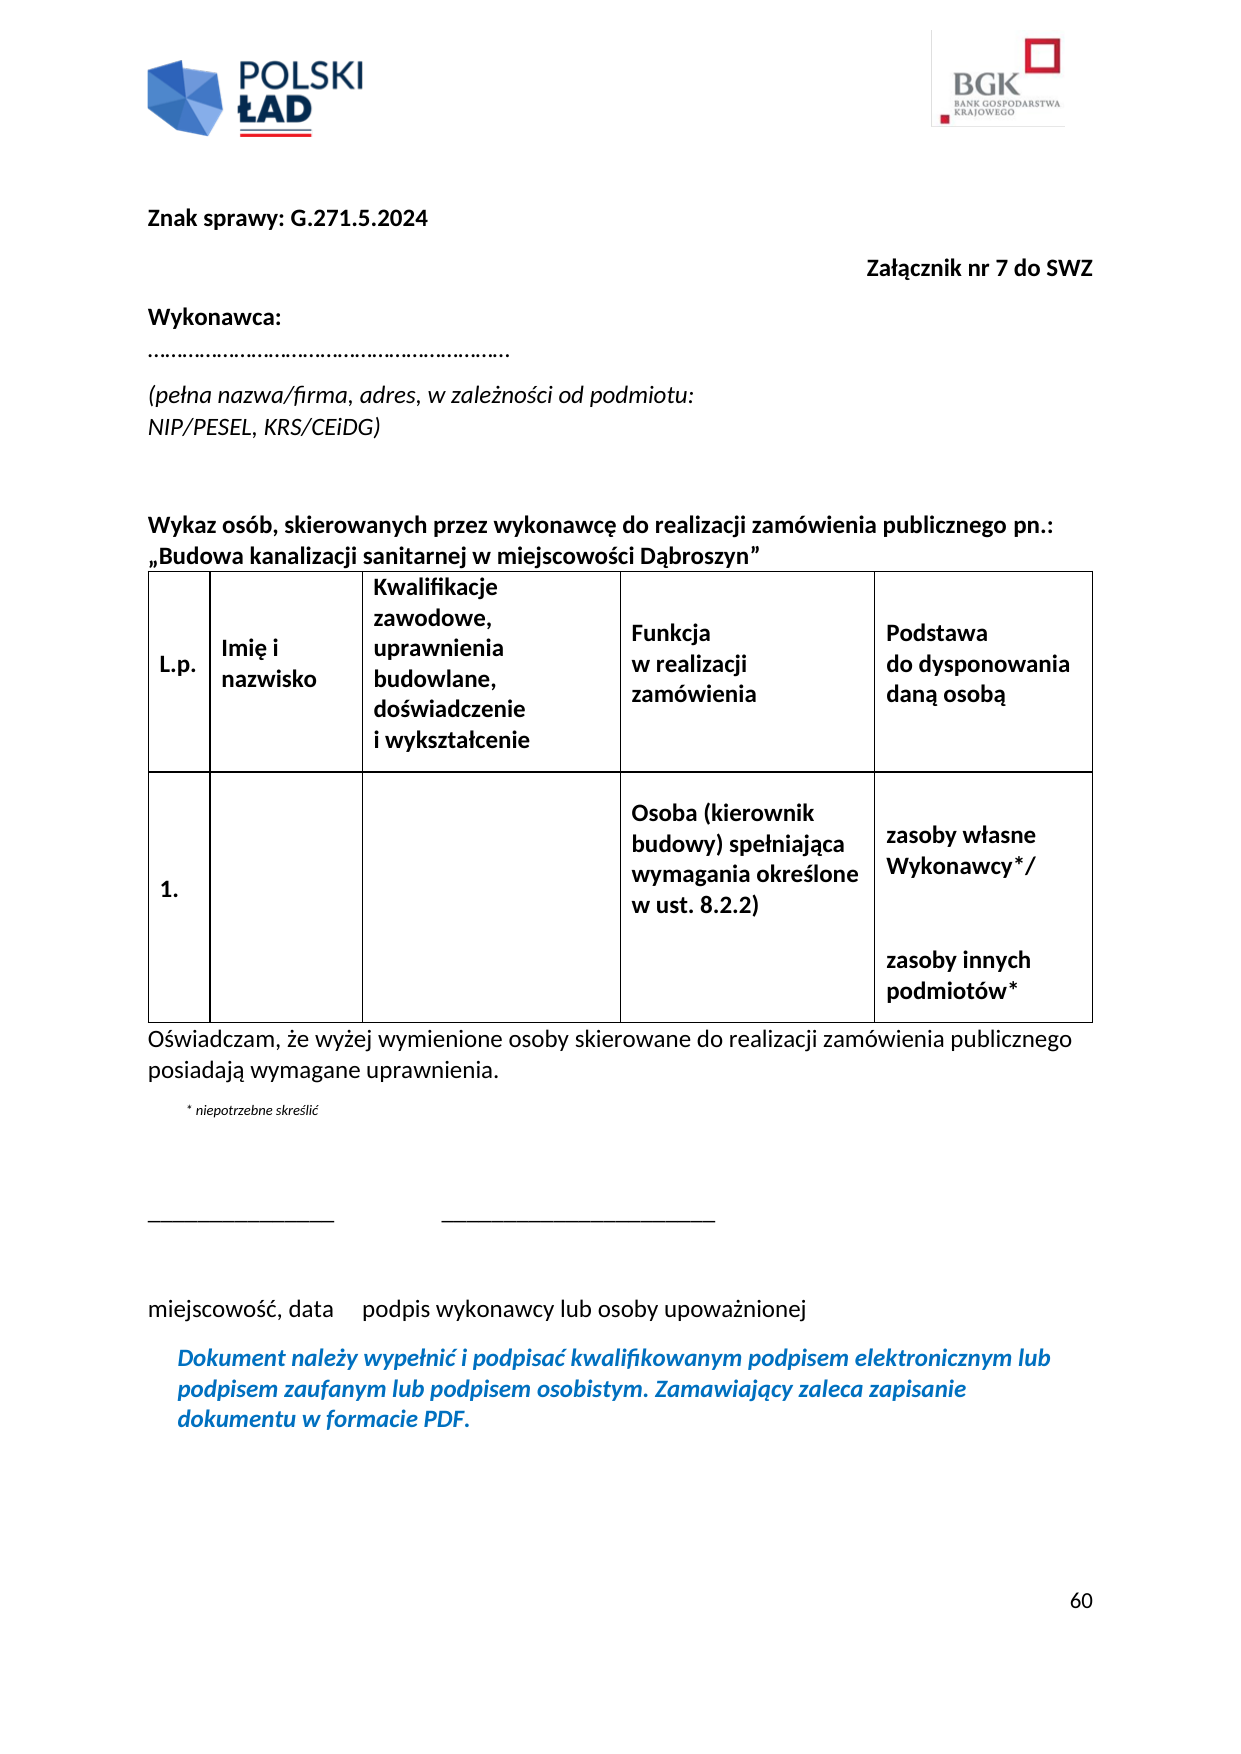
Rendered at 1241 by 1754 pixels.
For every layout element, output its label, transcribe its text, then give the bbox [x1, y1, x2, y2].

text (pełna nazwa/firma, adres, w zależności od podmiotu: NIP/PESEL, KRS/CEiDG) [148, 379, 797, 442]
text Wykaz osób, skierowanych przez wykonawcę do realizacji zamówienia publicznego pn.: „Budowa kanalizacji sanitarnej w miejscowości Dąbroszyn” [148, 509, 1093, 571]
picture [147, 30, 1065, 137]
table_cell Osoba (kierownik budowy) spełniająca wymagania określone w ust. 8.2.2) [621, 773, 874, 1022]
text Wykonawca: [148, 301, 1093, 332]
table_header L.p. [149, 572, 209, 771]
table_cell [363, 773, 620, 1022]
table_header Kwalifikacje zawodowe, uprawnienia budowlane, doświadczenie i wykształcenie [363, 572, 620, 771]
text * niepotrzebne skreślić [185, 1101, 1093, 1131]
text Dokument należy wypełnić i podpisać kwalifikowanym podpisem elektronicznym lub podpisem zaufanym lub podpisem osobistym. Zamawiający zaleca zapisanie dokumentu w formacie PDF. [177, 1342, 1093, 1434]
text Załącznik nr 7 do SWZ [148, 252, 1093, 282]
text Oświadczam, że wyżej wymienione osoby skierowane do realizacji zamówienia publicznego posiadają wymagane uprawnienia. [148, 1023, 1093, 1084]
text miejscowość, data podpis wykonawcy lub osoby upoważnionej [148, 1293, 1093, 1324]
table_cell 1. [149, 773, 209, 1022]
table_header Imię i nazwisko [211, 572, 362, 771]
table_header Podstawa do dysponowania daną osobą [875, 572, 1092, 771]
table_cell [211, 773, 362, 1022]
text Znak sprawy: G.271.5.2024 [148, 202, 1093, 233]
text _______________ ______________________ [148, 1195, 1093, 1226]
text ……………………………………………………… [148, 333, 827, 364]
table_cell zasoby własne Wykonawcy*/ zasoby innych podmiotów* [875, 773, 1092, 1022]
table_header Funkcja w realizacji zamówienia [621, 572, 874, 771]
